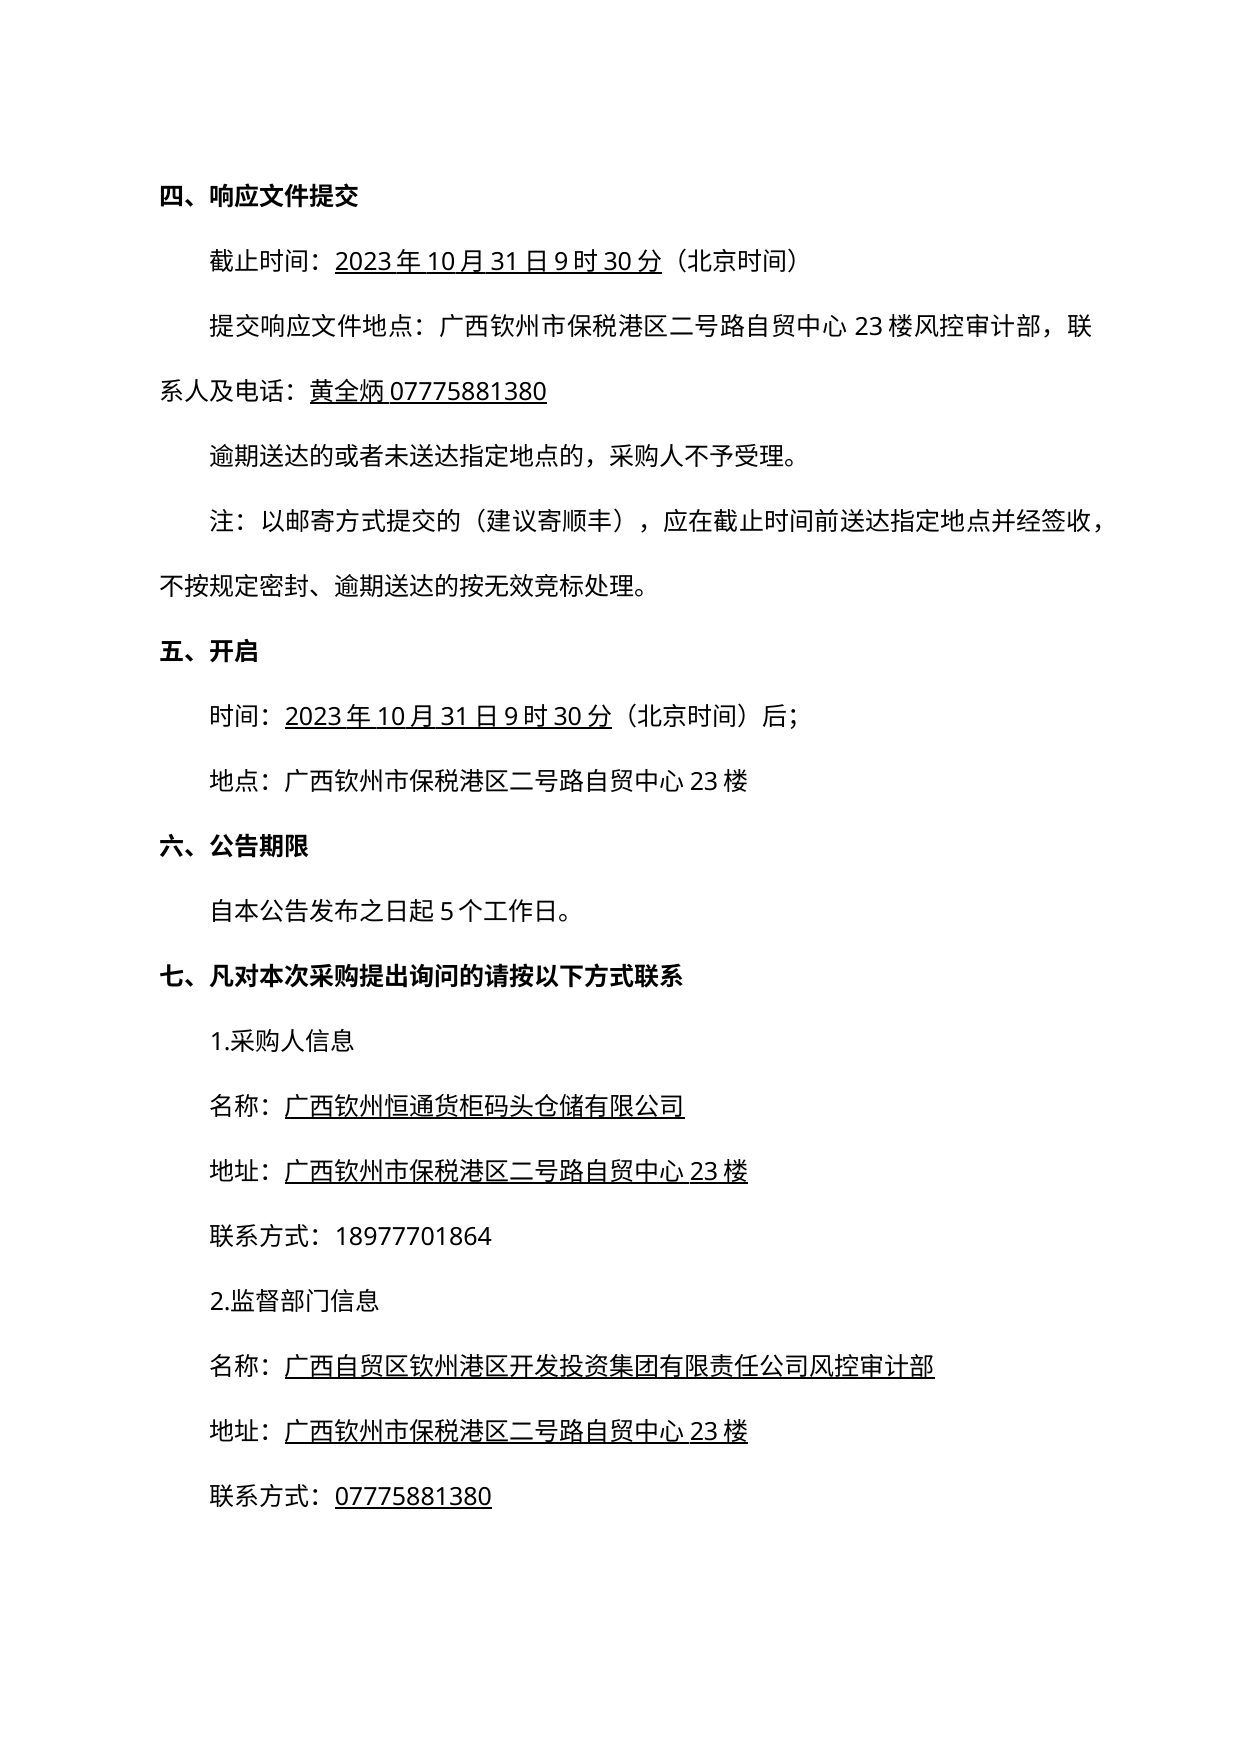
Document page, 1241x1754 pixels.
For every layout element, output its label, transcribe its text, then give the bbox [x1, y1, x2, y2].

text 名称：广西钦州恒通货柜码头仓储有限公司 [159, 1072, 1093, 1137]
text 1.采购人信息 [159, 1007, 1093, 1072]
text 地点：广西钦州市保税港区二号路自贸中心23楼 [159, 747, 1093, 812]
text 名称：广西自贸区钦州港区开发投资集团有限责任公司风控审计部 [159, 1332, 1093, 1397]
text 七、凡对本次采购提出询问的请按以下方式联系 [159, 942, 1093, 1007]
text 自本公告发布之日起5个工作日。 [159, 877, 1093, 942]
text 六、公告期限 [159, 812, 1093, 877]
text 逾期送达的或者未送达指定地点的，采购人不予受理。 [159, 422, 1093, 487]
text 截止时间：2023年10月31日9时30分（北京时间） [159, 227, 1093, 292]
text 五、开启 [159, 617, 1093, 682]
text 地址：广西钦州市保税港区二号路自贸中心23楼 [159, 1397, 1093, 1462]
text 地址：广西钦州市保税港区二号路自贸中心23楼 [159, 1137, 1093, 1202]
text 提交响应文件地点：广西钦州市保税港区二号路自贸中心23楼风控审计部，联系人及电话：黄全炳07775881380 [159, 292, 1093, 422]
text 时间：2023年10月31日9时30分（北京时间）后； [159, 682, 1093, 747]
text 2.监督部门信息 [159, 1267, 1093, 1332]
text 四、响应文件提交 [159, 162, 1093, 227]
text 注：以邮寄方式提交的（建议寄顺丰），应在截止时间前送达指定地点并经签收，不按规定密封、逾期送达的按无效竞标处理。 [159, 487, 1093, 617]
text 联系方式：07775881380 [159, 1462, 1093, 1527]
text 联系方式：18977701864 [159, 1202, 1093, 1267]
